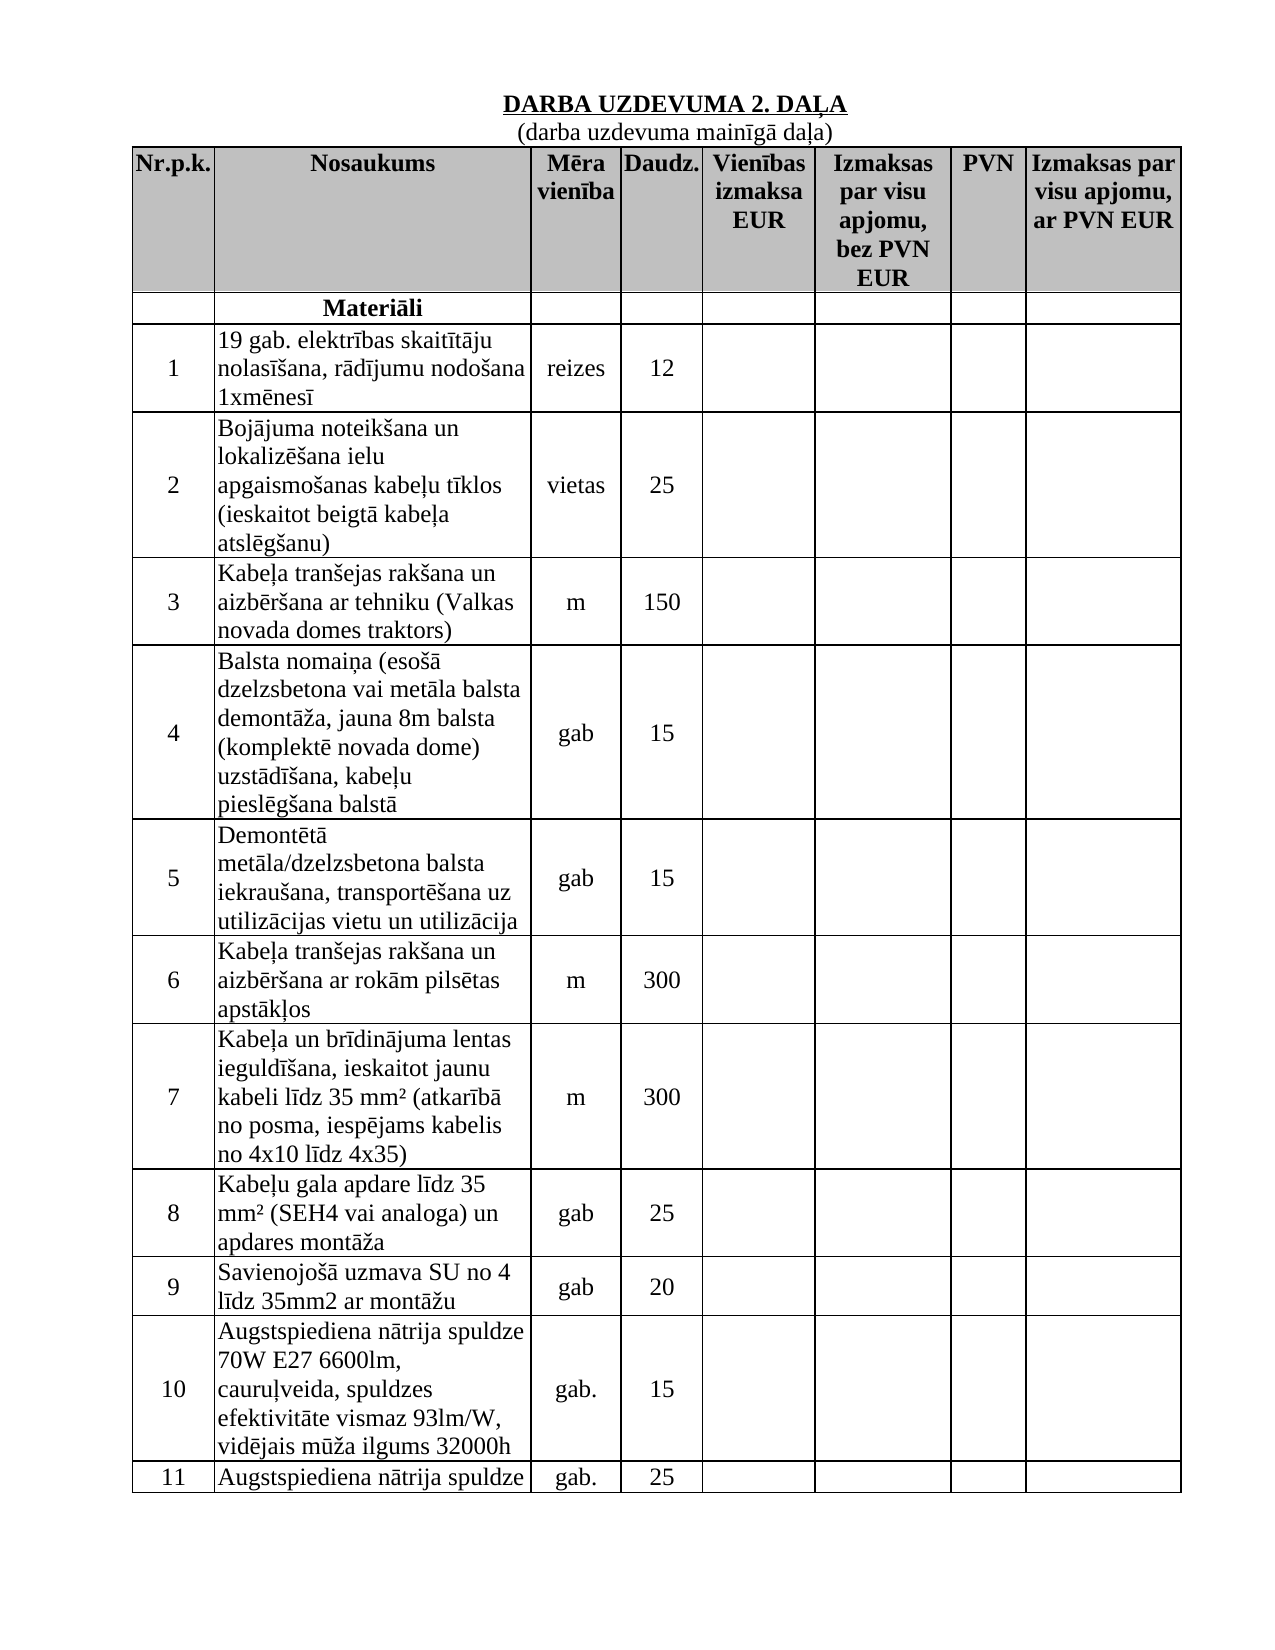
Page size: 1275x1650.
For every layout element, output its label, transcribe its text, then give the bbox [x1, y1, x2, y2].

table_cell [215, 1462, 530, 1492]
table_cell Materiāli [215, 293, 530, 323]
table_cell 19 gab. elektrības skaitītāju nolasīšana, rādījumu nodošana 1xmēnesī [215, 325, 530, 411]
table_cell [703, 1024, 814, 1168]
table_cell [952, 1257, 1025, 1315]
table_cell [133, 293, 214, 323]
table_cell [703, 413, 814, 556]
table_cell [1027, 646, 1180, 818]
table_cell 15 [622, 646, 702, 818]
table_cell 12 [622, 325, 702, 411]
table_cell 10 [133, 1316, 214, 1460]
table_cell [816, 936, 950, 1023]
table_cell [703, 936, 814, 1023]
table_header Mēra vienība [532, 148, 620, 291]
text DARBA UZDEVUMA 2. DAĻA [187, 89, 1162, 117]
table_cell [816, 1257, 950, 1315]
table_cell [703, 1170, 814, 1256]
table_cell [816, 558, 950, 644]
table_cell 3 [133, 558, 214, 644]
table_cell 1 [133, 325, 214, 411]
table_cell 11 [133, 1462, 214, 1492]
table_cell [1027, 1316, 1180, 1460]
table_cell [952, 1316, 1025, 1460]
table_cell gab [532, 1257, 620, 1315]
table_cell [816, 646, 950, 818]
table_cell [1027, 1462, 1180, 1492]
table_cell [703, 646, 814, 818]
table_cell [1027, 1024, 1180, 1168]
table_cell [816, 413, 950, 556]
table_cell reizes [532, 325, 620, 411]
table_cell 9 [133, 1257, 214, 1315]
table_cell 25 [622, 413, 702, 556]
table_cell [952, 413, 1025, 556]
table_cell [703, 820, 814, 935]
table_cell 8 [133, 1170, 214, 1256]
table_cell [703, 558, 814, 644]
table_cell [1027, 936, 1180, 1023]
table_cell Savienojošā uzmava SU no 4 līdz 35mm2 ar montāžu [215, 1257, 530, 1315]
table_cell Kabeļa tranšejas rakšana un aizbēršana ar rokām pilsētas apstākļos [215, 936, 530, 1023]
table_cell [703, 293, 814, 323]
table_cell gab [532, 1170, 620, 1256]
table_cell [952, 1462, 1025, 1492]
table_header Izmaksas par visu apjomu, ar PVN EUR [1027, 148, 1180, 291]
table_cell [703, 1462, 814, 1492]
table_cell Bojājuma noteikšana un lokalizēšana ielu apgaismošanas kabeļu tīklos (ieskaitot beigtā kabeļa atslēgšanu) [215, 413, 530, 556]
table_cell [1027, 325, 1180, 411]
table_cell 20 [622, 1257, 702, 1315]
table_cell Augstspiediena nātrija spuldze 70W E27 6600lm, cauruļveida, spuldzes efektivitāte vismaz 93lm/W, vidējais mūža ilgums 32000h [215, 1316, 530, 1460]
table_cell [1027, 293, 1180, 323]
table_cell 300 [622, 1024, 702, 1168]
table_cell [816, 325, 950, 411]
table_cell 4 [133, 646, 214, 818]
table_header Vienības izmaksa EUR [703, 148, 814, 291]
table_cell [816, 1316, 950, 1460]
table_cell [952, 325, 1025, 411]
table_cell 5 [133, 820, 214, 935]
table_cell Kabeļu gala apdare līdz 35 mm² (SEH4 vai analoga) un apdares montāža [215, 1170, 530, 1256]
table_cell [816, 1024, 950, 1168]
table_cell [952, 820, 1025, 935]
table_header Izmaksas par visu apjomu, bez PVN EUR [816, 148, 950, 291]
table_cell m [532, 936, 620, 1023]
table_cell [816, 293, 950, 323]
table_cell [532, 293, 620, 323]
table_cell 2 [133, 413, 214, 556]
table_cell 300 [622, 936, 702, 1023]
table_cell [1027, 1170, 1180, 1256]
table_cell [952, 293, 1025, 323]
table_cell [952, 1170, 1025, 1256]
table_cell Balsta nomaiņa (esošā dzelzsbetona vai metāla balsta demontāža, jauna 8m balsta (komplektē novada dome) uzstādīšana, kabeļu pieslēgšana balstā [215, 646, 530, 818]
table_cell [952, 1024, 1025, 1168]
table_cell [703, 1257, 814, 1315]
table_cell gab [532, 646, 620, 818]
table_cell Kabeļa tranšejas rakšana un aizbēršana ar tehniku (Valkas novada domes traktors) [215, 558, 530, 644]
table_cell 15 [622, 820, 702, 935]
table_cell 15 [622, 1316, 702, 1460]
table_cell Kabeļa un brīdinājuma lentas ieguldīšana, ieskaitot jaunu kabeli līdz 35 mm² (atkarībā no posma, iespējams kabelis no 4x10 līdz 4x35) [215, 1024, 530, 1168]
table_cell [1027, 413, 1180, 556]
table_cell vietas [532, 413, 620, 556]
text (darba uzdevuma mainīgā daļa) [187, 117, 1162, 146]
table_cell Demontētā metāla/dzelzsbetona balsta iekraušana, transportēšana uz utilizācijas vietu un utilizācija [215, 820, 530, 935]
table_cell [816, 820, 950, 935]
table_cell 6 [133, 936, 214, 1023]
table_cell 7 [133, 1024, 214, 1168]
table_cell [703, 1316, 814, 1460]
table_cell [952, 646, 1025, 818]
table_cell 150 [622, 558, 702, 644]
table_cell [952, 936, 1025, 1023]
table_cell 25 [622, 1170, 702, 1256]
table_cell m [532, 558, 620, 644]
table_cell gab. [532, 1316, 620, 1460]
table_cell [1027, 820, 1180, 935]
table_cell [1027, 558, 1180, 644]
table_cell [622, 293, 702, 323]
table_cell [816, 1462, 950, 1492]
table_header Nr.p.k. [133, 148, 214, 291]
table_cell gab. [532, 1462, 620, 1492]
table_cell gab [532, 820, 620, 935]
table_cell m [532, 1024, 620, 1168]
table_header PVN [952, 148, 1025, 291]
table_cell [703, 325, 814, 411]
table_header Nosaukums [215, 148, 530, 291]
table_cell [1027, 1257, 1180, 1315]
table_cell [816, 1170, 950, 1256]
table_header Daudz. [622, 148, 702, 291]
table_cell [952, 558, 1025, 644]
table_cell 25 [622, 1462, 702, 1492]
